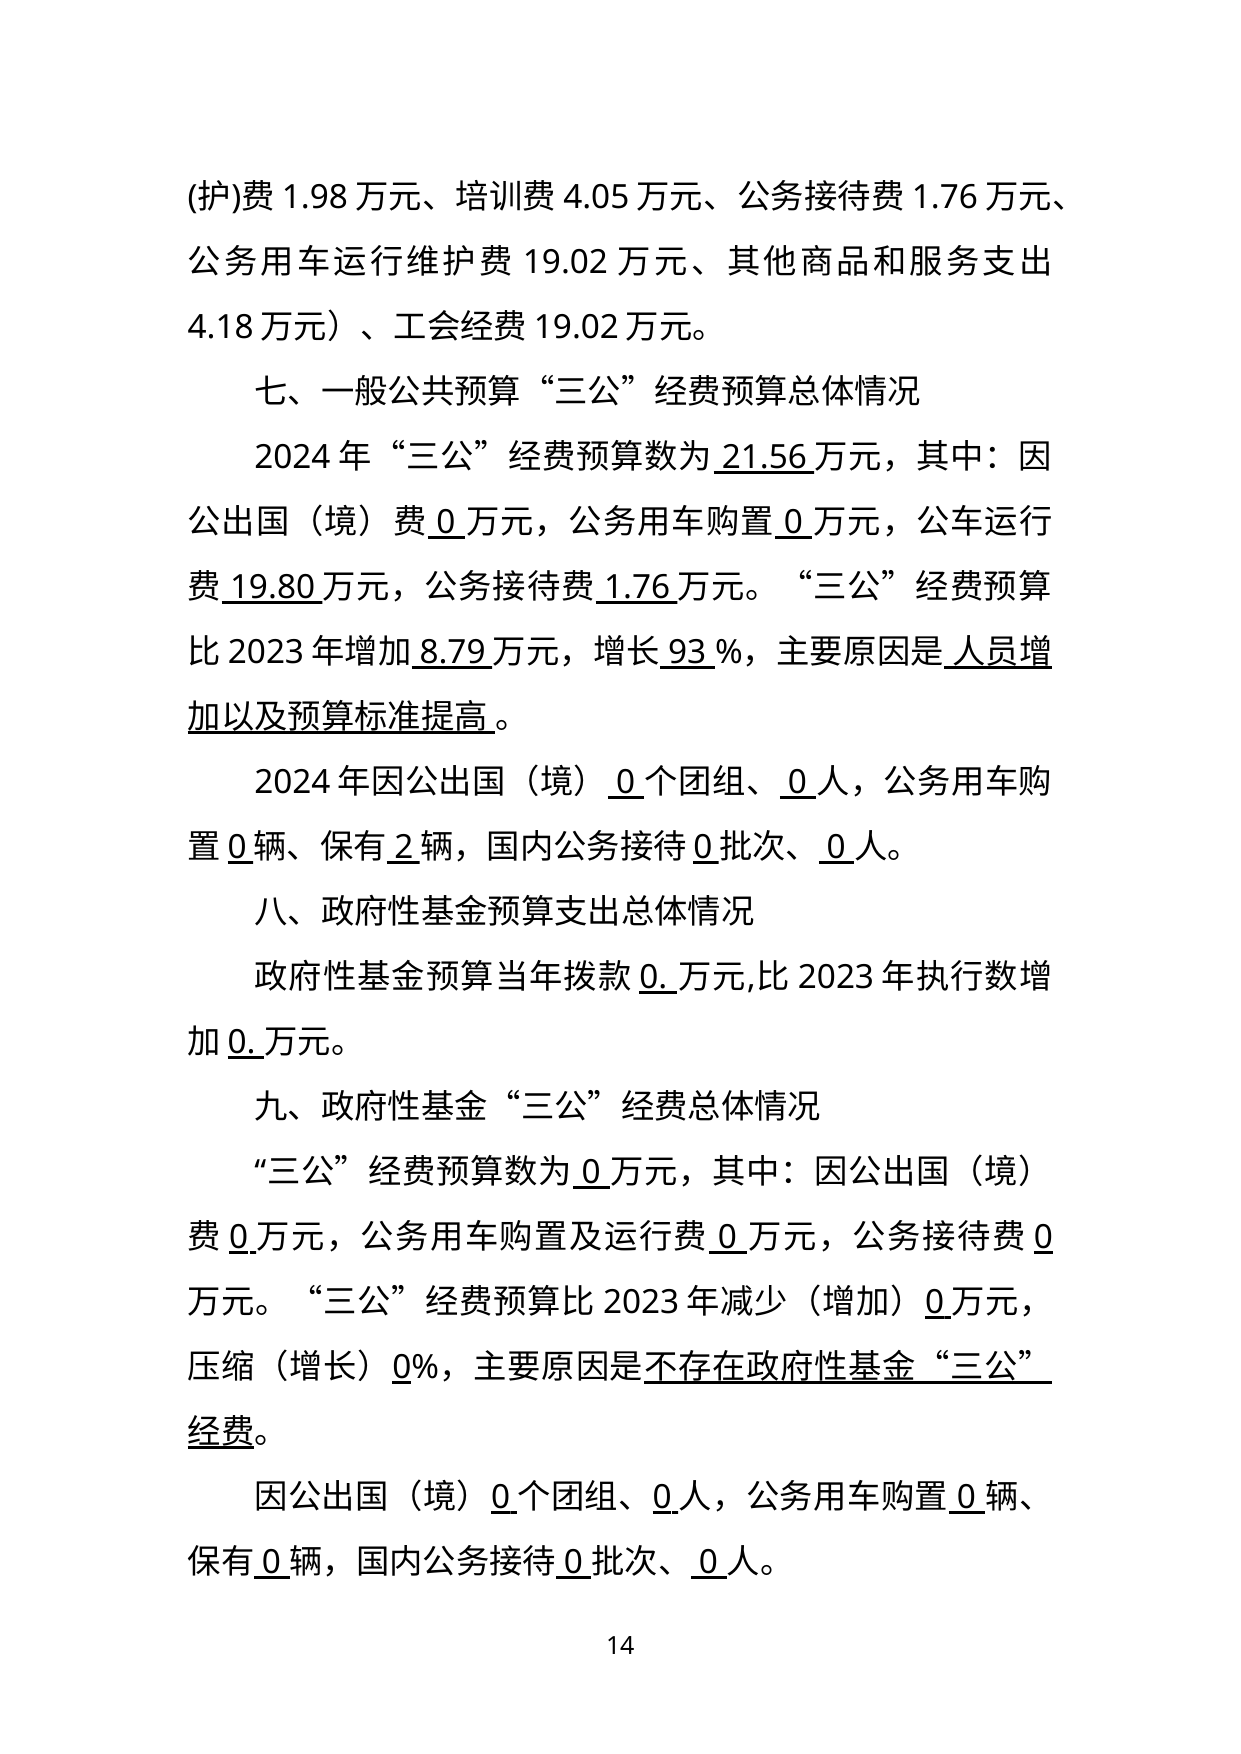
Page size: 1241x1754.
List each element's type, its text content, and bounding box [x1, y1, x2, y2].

text “三公”经费预算数为 0 万元，其中：因公出国（境）费0万元，公务用车购置及运行费 0 万元，公务接待费0万元。“三公”经费预算比2023年减少（增加）0万元，压缩（增长）0%，主要原因是不存在政府性基金“三公”经费。 [187, 1137, 1053, 1462]
text 因公出国（境）0个团组、0人，公务用车购置 0 辆、保有 0 辆，国内公务接待 0 批次、 0 人。 [187, 1462, 1053, 1592]
text 政府性基金预算当年拨款0. 万元,比2023年执行数增加0. 万元。 [187, 942, 1053, 1072]
text 七、一般公共预算“三公”经费预算总体情况 [187, 357, 1053, 422]
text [187, 162, 1053, 357]
text 2024年因公出国（境） 0 个团组、 0 人，公务用车购置0辆、保有 2辆，国内公务接待0批次、 0 人。 [187, 747, 1053, 877]
text 八、政府性基金预算支出总体情况 [187, 877, 1053, 942]
text 九、政府性基金“三公”经费总体情况 [187, 1072, 1053, 1137]
text 2024年“三公”经费预算数为 21.56万元，其中：因公出国（境）费 0 万元，公务用车购置 0 万元，公车运行费 19.80万元，公务接待费 1.76万元。“三公”经费预算比2023年增加 8.79万元，增长 93 %，主要原因是 人员增加以及预算标准提高 。 [187, 422, 1053, 747]
